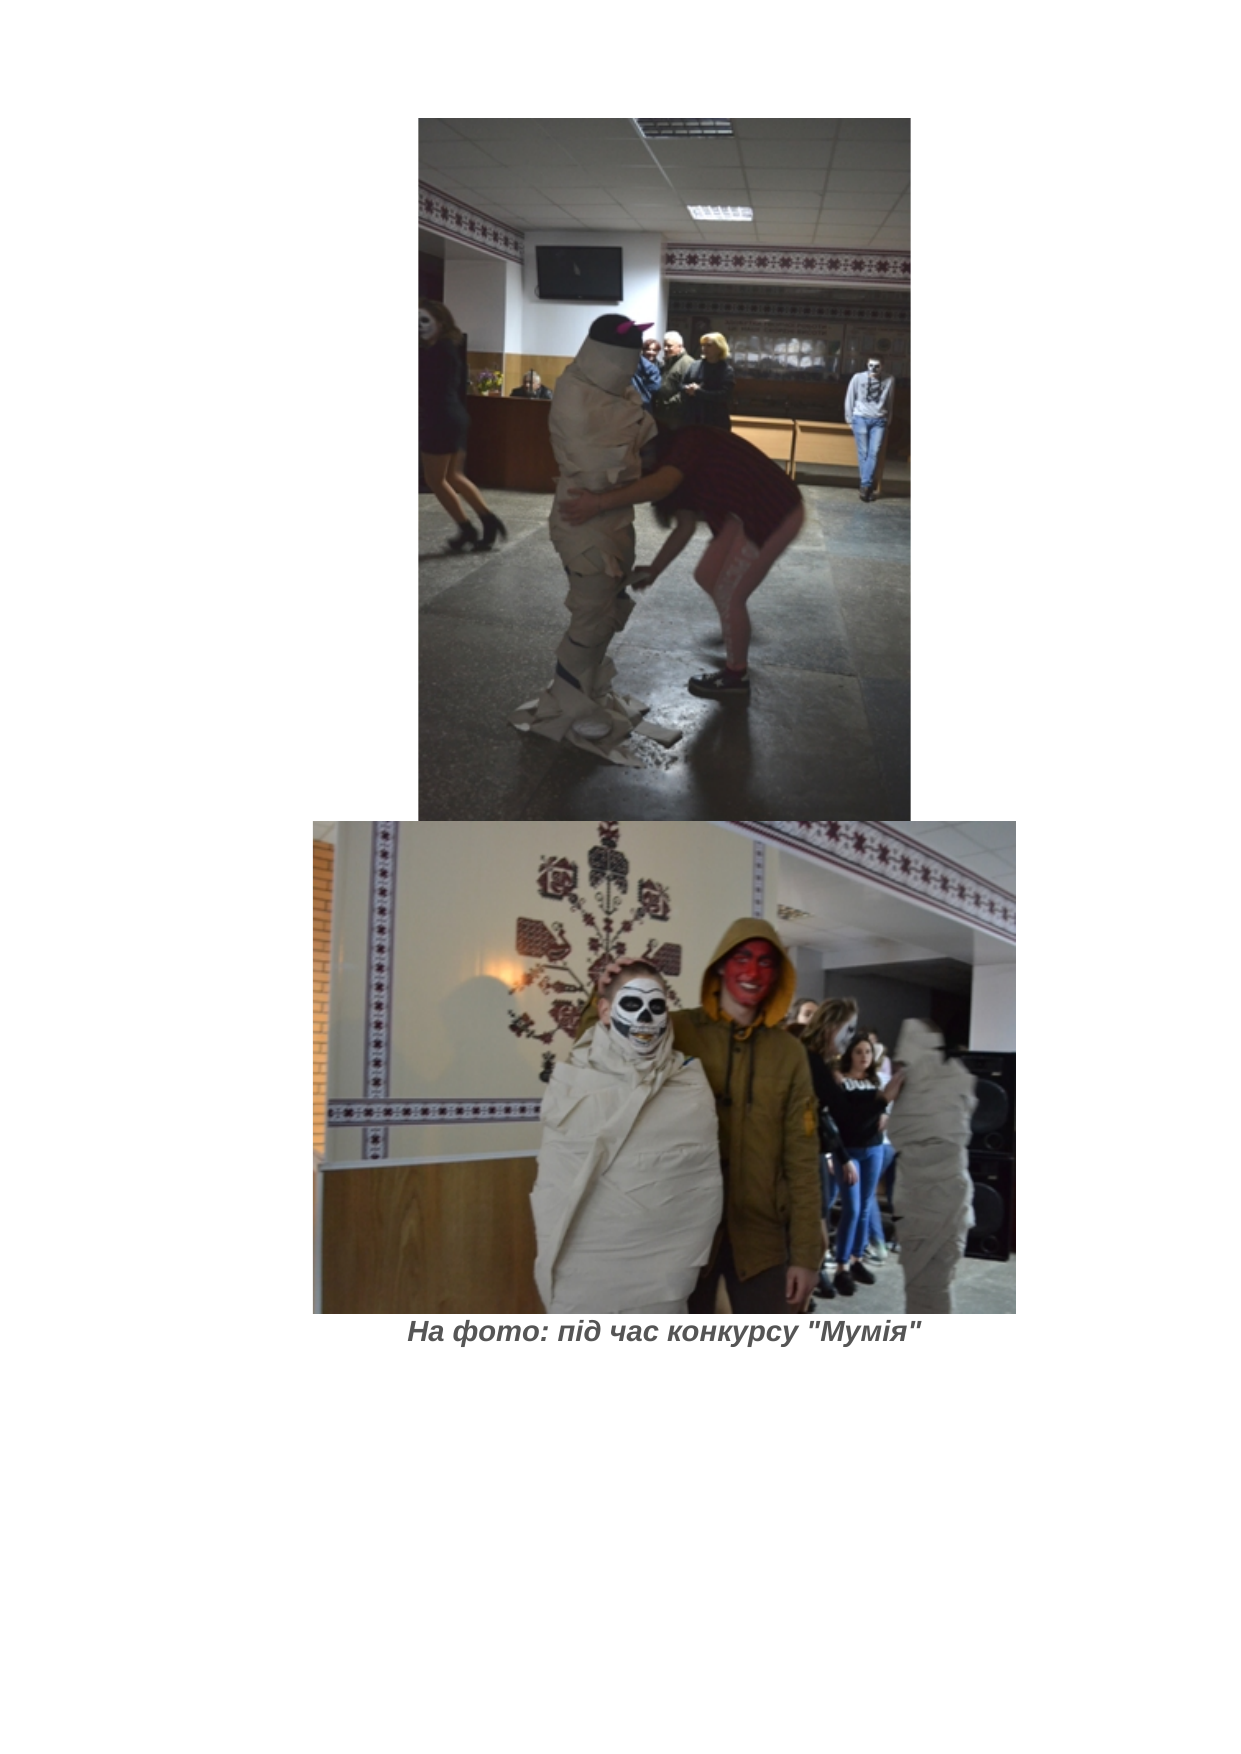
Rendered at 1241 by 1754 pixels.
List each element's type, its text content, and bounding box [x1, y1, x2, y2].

picture [312, 118, 1016, 1314]
text На фото: під час конкурсу "Мумія" [177, 1314, 1152, 1347]
